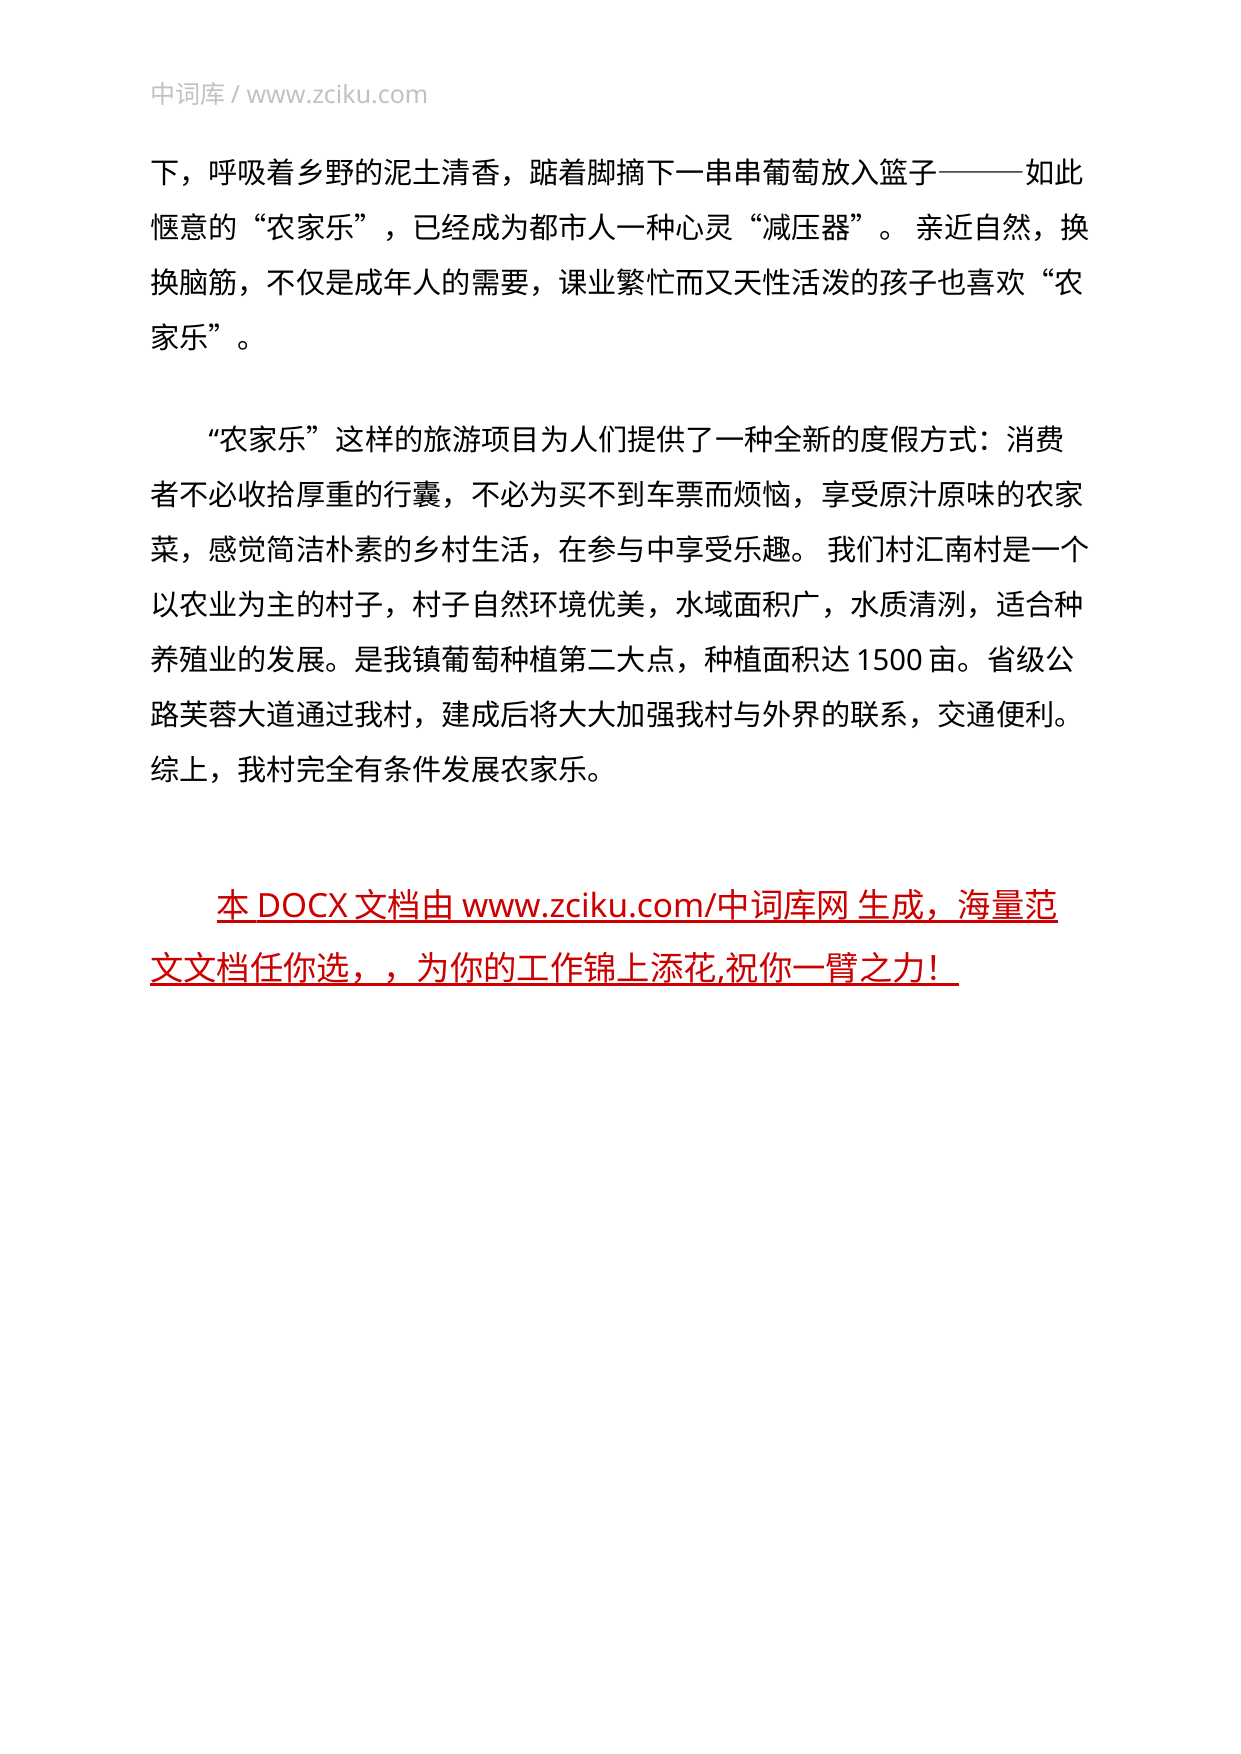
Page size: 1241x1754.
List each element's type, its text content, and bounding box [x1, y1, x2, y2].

text 本DOCX文档由 www.zciku.com/中词库网 生成，海量范文文档任你选，，为你的工作锦上添花,祝你一臂之力！ [150, 879, 1090, 990]
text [150, 150, 1090, 357]
text “农家乐”这样的旅游项目为人们提供了一种全新的度假方式：消费者不必收拾厚重的行囊，不必为买不到车票而烦恼，享受原汁原味的农家菜，感觉简洁朴素的乡村生活，在参与中享受乐趣。 我们村汇南村是一个以农业为主的村子，村子自然环境优美，水域面积广，水质清洌，适合种养殖业的发展。是我镇葡萄种植第二大点，种植面积达1500亩。省级公路芙蓉大道通过我村，建成后将大大加强我村与外界的联系，交通便利。综上，我村完全有条件发展农家乐。 [150, 416, 1090, 788]
